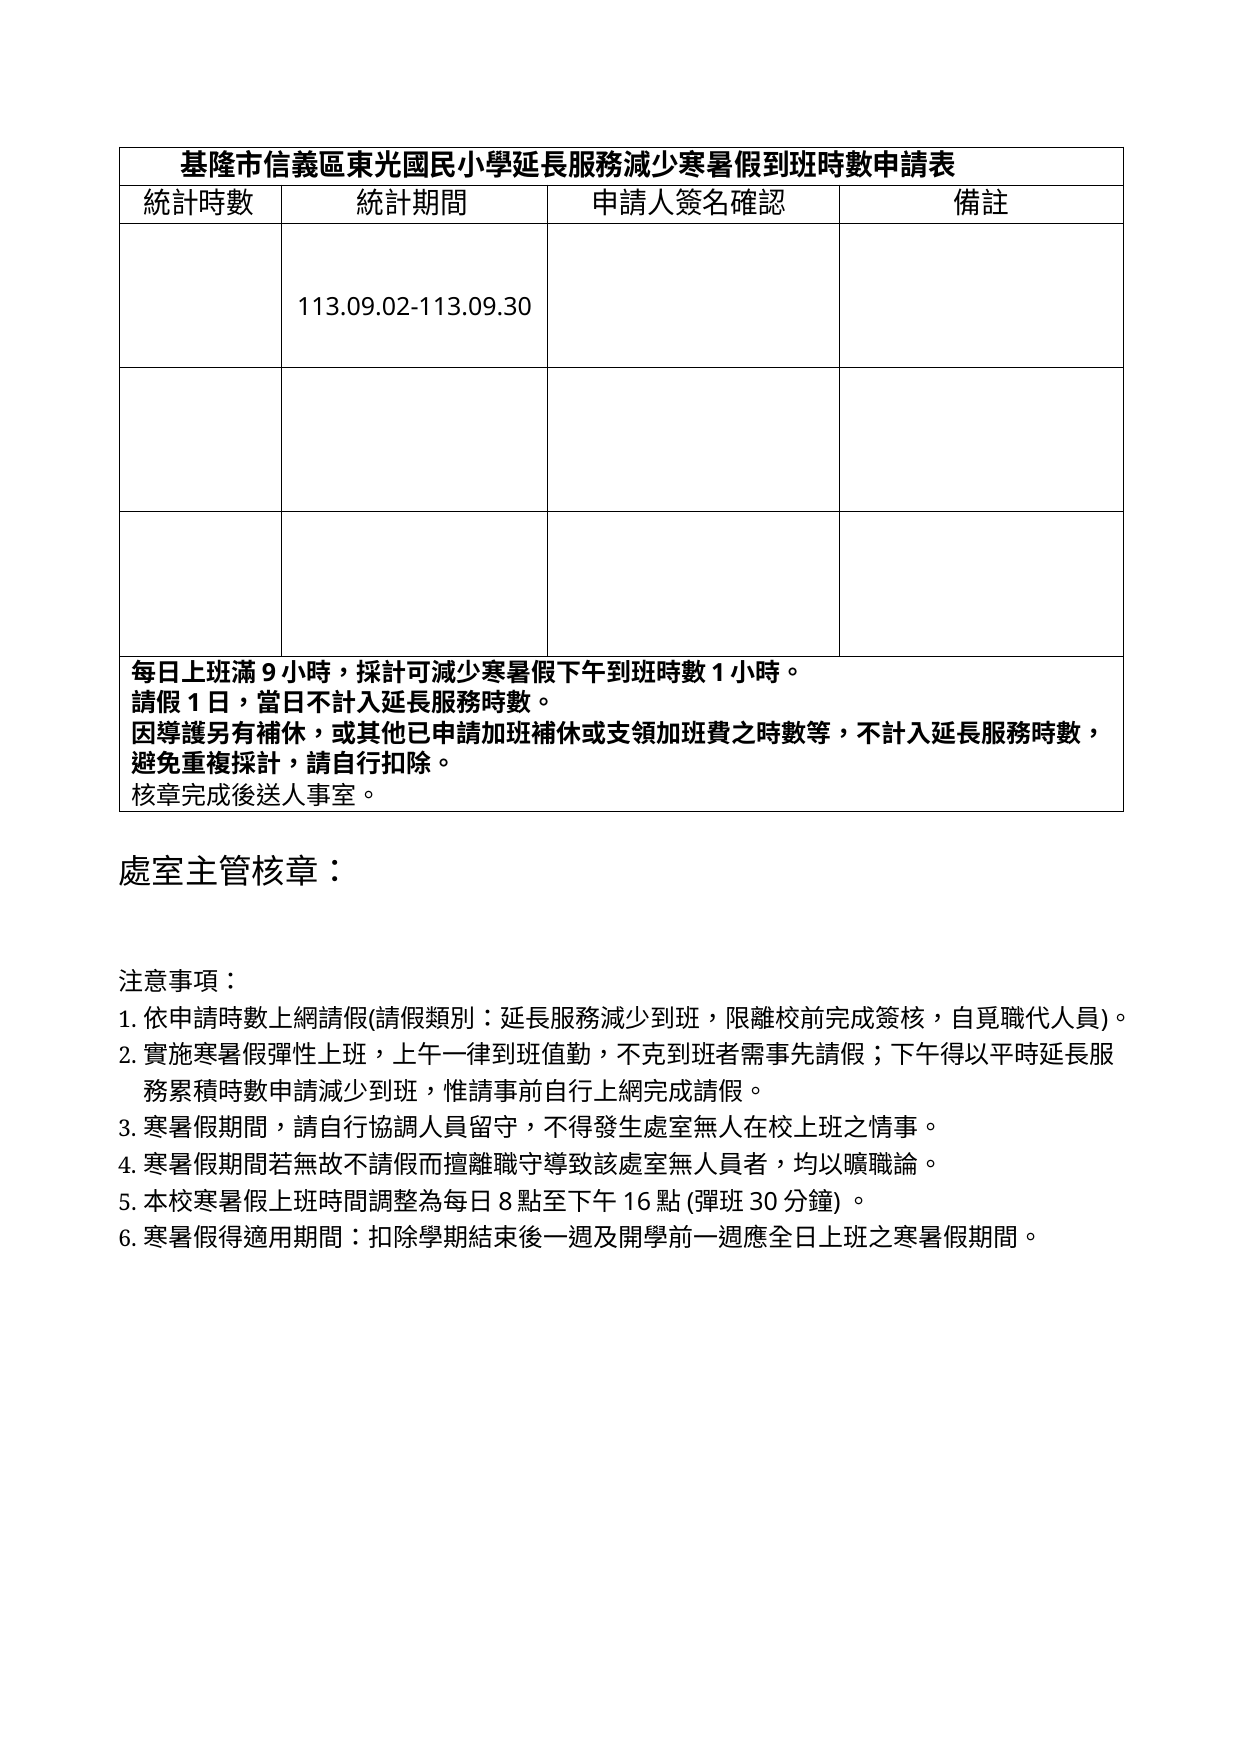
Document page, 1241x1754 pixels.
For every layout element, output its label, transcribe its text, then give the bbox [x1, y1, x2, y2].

table_cell [120, 512, 281, 656]
table_header 基隆市信義區東光國民小學延長服務減少寒暑假到班時數申請表 [120, 148, 1123, 184]
table_cell [282, 368, 547, 511]
table_cell 統計期間 [282, 186, 547, 222]
list 實施寒暑假彈性上班，上午一律到班值勤，不克到班者需事先請假；下午得以平時延長服務累積時數申請減少到班，惟請事前自行上網完成請假。 [118, 1035, 1118, 1107]
table_cell [840, 224, 1123, 367]
table_cell [120, 224, 281, 367]
list 依申請時數上網請假(請假類別：延長服務減少到班，限離校前完成簽核，自覓職代人員)。 [118, 998, 1134, 1034]
list 寒暑假期間若無故不請假而擅離職守導致該處室無人員者，均以曠職論。 [118, 1144, 1134, 1181]
table_cell [282, 512, 547, 656]
table_cell [840, 512, 1123, 656]
list 本校寒暑假上班時間調整為每日8點至下午16點 (彈班30分鐘) 。 [118, 1181, 1134, 1217]
text 注意事項： [118, 962, 1134, 998]
table_cell [548, 368, 839, 511]
list 寒暑假期間，請自行協調人員留守，不得發生處室無人在校上班之情事。 [118, 1108, 1098, 1144]
table_cell [548, 224, 839, 367]
text 處室主管核章： [118, 845, 1134, 893]
table_cell 申請人簽名確認 [548, 186, 839, 222]
table_cell 備註 [840, 186, 1123, 222]
table_cell 113.09.02-113.09.30 [282, 224, 547, 367]
table_cell [840, 368, 1123, 511]
table_cell [120, 368, 281, 511]
table_cell 每日上班滿9小時，採計可減少寒暑假下午到班時數1小時。 請假1日，當日不計入延長服務時數。 因導護另有補休，或其他已申請加班補休或支領加班費之時數等，不計入延長服務時數，避免重複採計，請自行扣除。 核章完成後送人事室。 [120, 657, 1123, 811]
table_cell 統計時數 [120, 186, 281, 222]
table_cell [548, 512, 839, 656]
list 寒暑假得適用期間：扣除學期結束後一週及開學前一週應全日上班之寒暑假期間。 [118, 1218, 1134, 1254]
